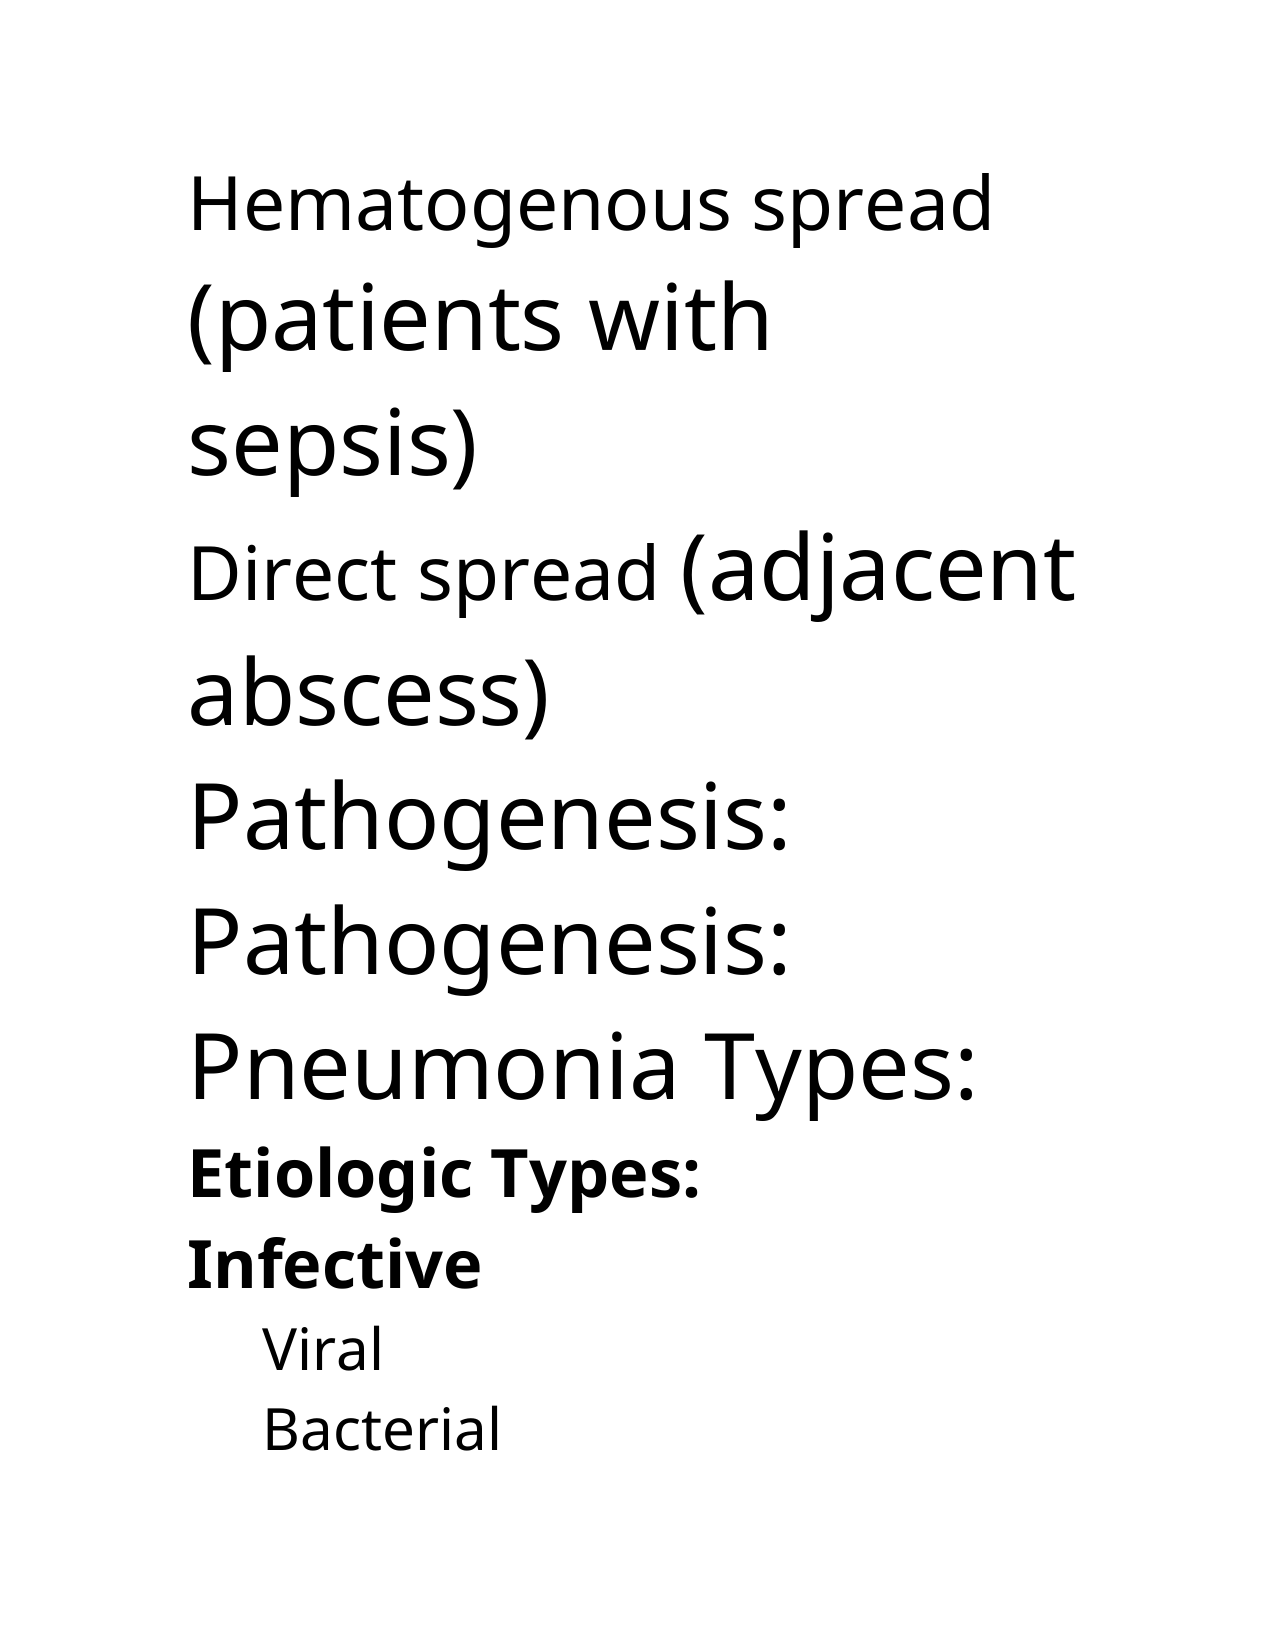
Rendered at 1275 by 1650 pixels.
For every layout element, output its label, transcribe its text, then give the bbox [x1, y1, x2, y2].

text Etiologic Types: [187, 1126, 1087, 1217]
text Pneumonia Types: [187, 1002, 1087, 1126]
text Hematogenous spread (patients with sepsis) [187, 150, 1087, 502]
text Infective [187, 1217, 1087, 1308]
text Bacterial [262, 1388, 1087, 1467]
text Direct spread (adjacent abscess) [187, 502, 1087, 752]
text Viral [262, 1308, 1087, 1388]
text Pathogenesis: [187, 877, 1087, 1002]
text Pathogenesis: [187, 752, 1087, 877]
